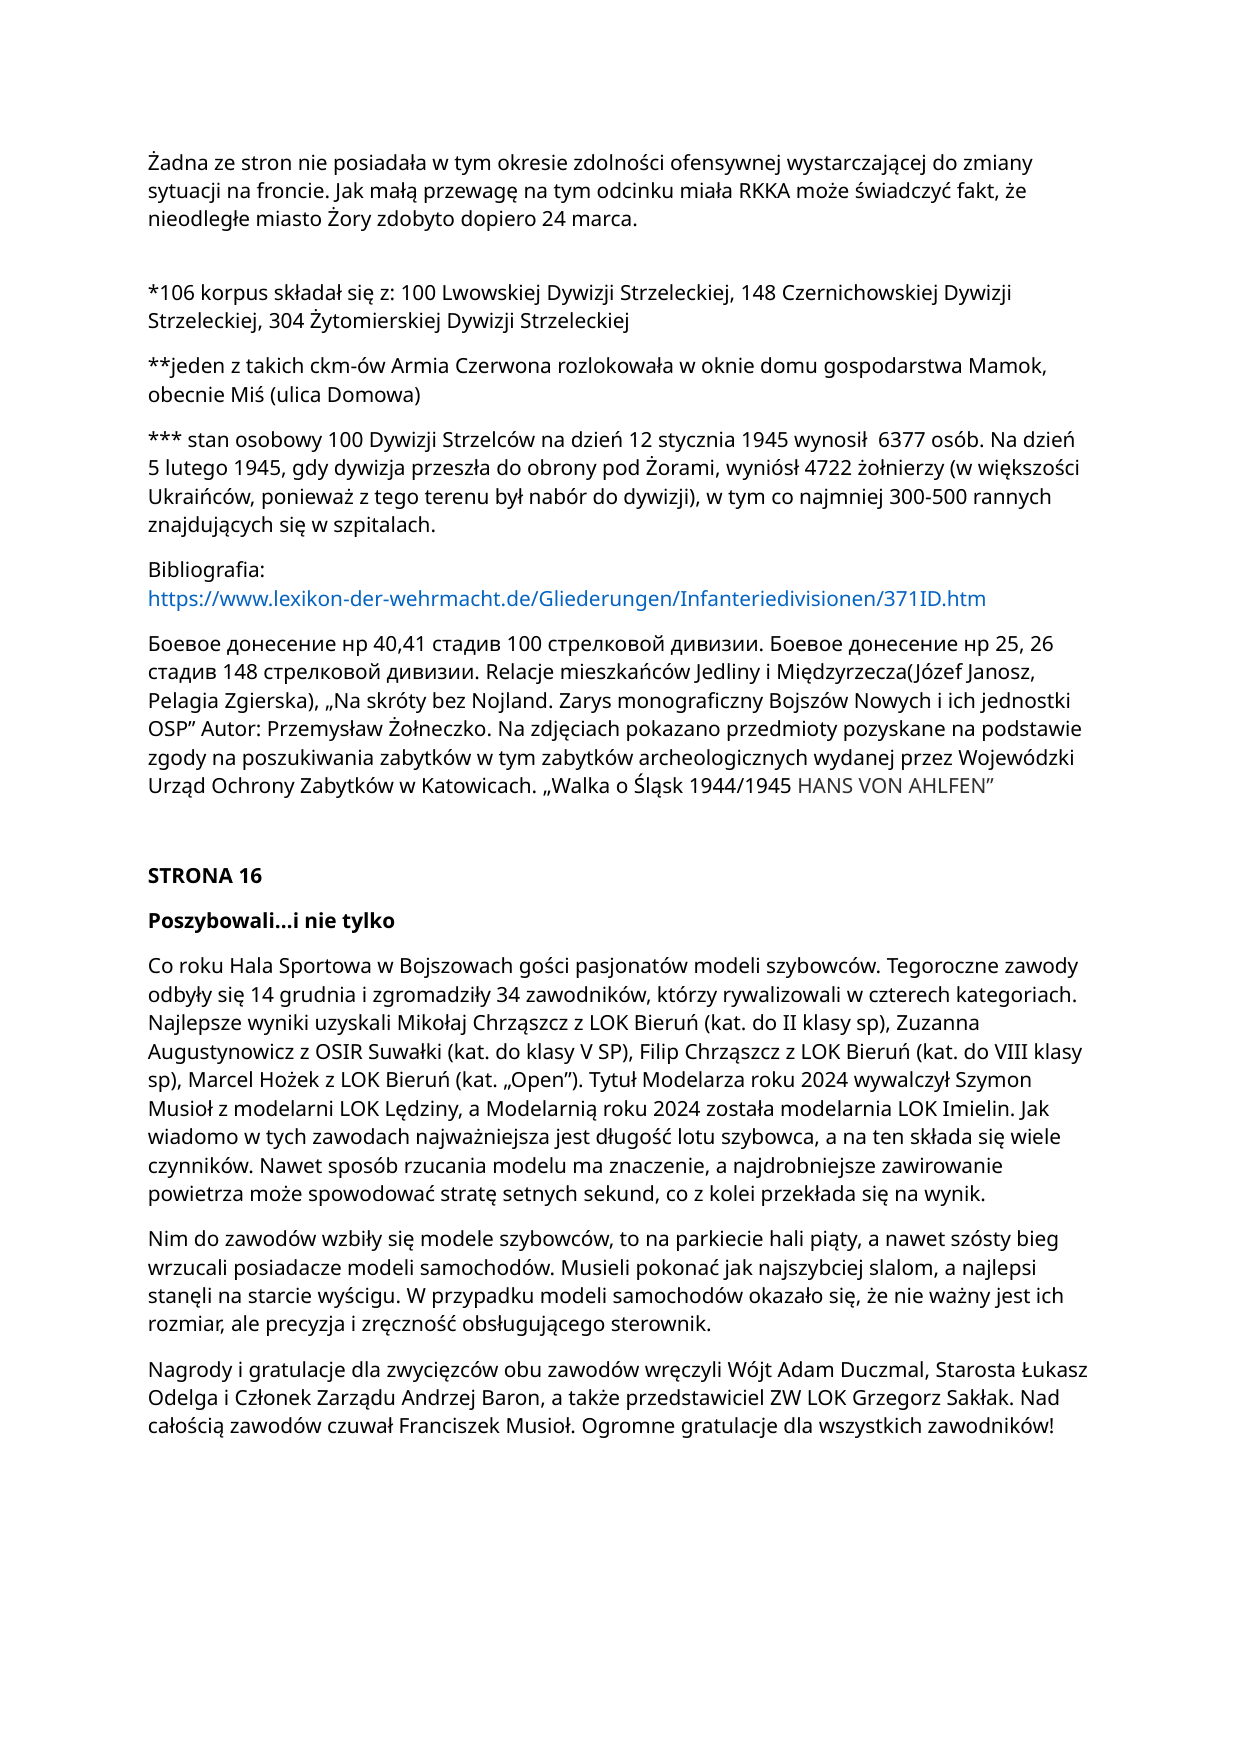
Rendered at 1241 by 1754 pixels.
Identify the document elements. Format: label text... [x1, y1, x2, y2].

text Co roku Hala Sportowa w Bojszowach gości pasjonatów modeli szybowców. Tegoroczne zawody odbyły się 14 grudnia i zgromadziły 34 zawodników, którzy rywalizowali w czterech kategoriach. Najlepsze wyniki uzyskali Mikołaj Chrząszcz z LOK Bieruń (kat. do II klasy sp), Zuzanna Augustynowicz z OSIR Suwałki (kat. do klasy V SP), Filip Chrząszcz z LOK Bieruń (kat. do VIII klasy sp), Marcel Hożek z LOK Bieruń (kat. „Open”). Tytuł Modelarza roku 2024 wywalczył Szymon Musioł z modelarni LOK Lędziny, a Modelarnią roku 2024 została modelarnia LOK Imielin. Jak wiadomo w tych zawodach najważniejsza jest długość lotu szybowca, a na ten składa się wiele czynników. Nawet sposób rzucania modelu ma znaczenie, a najdrobniejsze zawirowanie powietrza może spowodować stratę setnych sekund, co z kolei przekłada się na wynik. [148, 952, 1093, 1208]
text **jeden z takich ckm-ów Armia Czerwona rozlokowała w oknie domu gospodarstwa Mamok, obecnie Miś (ulica Domowa) [148, 352, 1093, 408]
text STRONA 16 [148, 861, 1093, 890]
text *106 korpus składał się z: 100 Lwowskiej Dywizji Strzeleckiej, 148 Czernichowskiej Dywizji Strzeleckiej, 304 Żytomierskiej Dywizji Strzeleckiej [148, 278, 1093, 335]
text Poszybowali…i nie tylko [148, 907, 1093, 935]
text Bibliografia: [148, 556, 1093, 584]
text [148, 148, 1093, 233]
text *** stan osobowy 100 Dywizji Strzelców na dzień 12 stycznia 1945 wynosił 6377 osób. Na dzień 5 lutego 1945, gdy dywizja przeszła do obrony pod Żorami, wyniósł 4722 żołnierzy (w większości Ukraińców, ponieważ z tego terenu był nabór do dywizji), w tym co najmniej 300-500 rannych znajdujących się w szpitalach. [148, 425, 1093, 539]
text Nagrody i gratulacje dla zwycięzców obu zawodów wręczyli Wójt Adam Duczmal, Starosta Łukasz Odelga i Członek Zarządu Andrzej Baron, a także przedstawiciel ZW LOK Grzegorz Sakłak. Nad całością zawodów czuwał Franciszek Musioł. Ogromne gratulacje dla wszystkich zawodników! [148, 1355, 1093, 1440]
text https://www.lexikon-der-wehrmacht.de/Gliederungen/Infanteriedivisionen/371ID.htm [148, 584, 1093, 612]
text Nim do zawodów wzbiły się modele szybowców, to na parkiecie hali piąty, a nawet szósty bieg wrzucali posiadacze modeli samochodów. Musieli pokonać jak najszybciej slalom, a najlepsi stanęli na starcie wyścigu. W przypadku modeli samochodów okazało się, że nie ważny jest ich rozmiar, ale precyzja i zręczność obsługującego sterownik. [148, 1224, 1093, 1338]
text Боевое донесение нр 40,41 стадив 100 стрелковой дивизии. Боевое донесение нр 25, 26 стадив 148 стрелковой дивизии. Relacje mieszkańców Jedliny i Międzyrzecza(Józef Janosz, Pelagia Zgierska), „Na skróty bez Nojland. Zarys monograficzny Bojszów Nowych i ich jednostki OSP” Autor: Przemysław Żołneczko. Na zdjęciach pokazano przedmioty pozyskane na podstawie zgody na poszukiwania zabytków w tym zabytków archeologicznych wydanej przez Wojewódzki Urząd Ochrony Zabytków w Katowicach. „Walka o Śląsk 1944/1945 HANS VON AHLFEN” [148, 629, 1093, 800]
